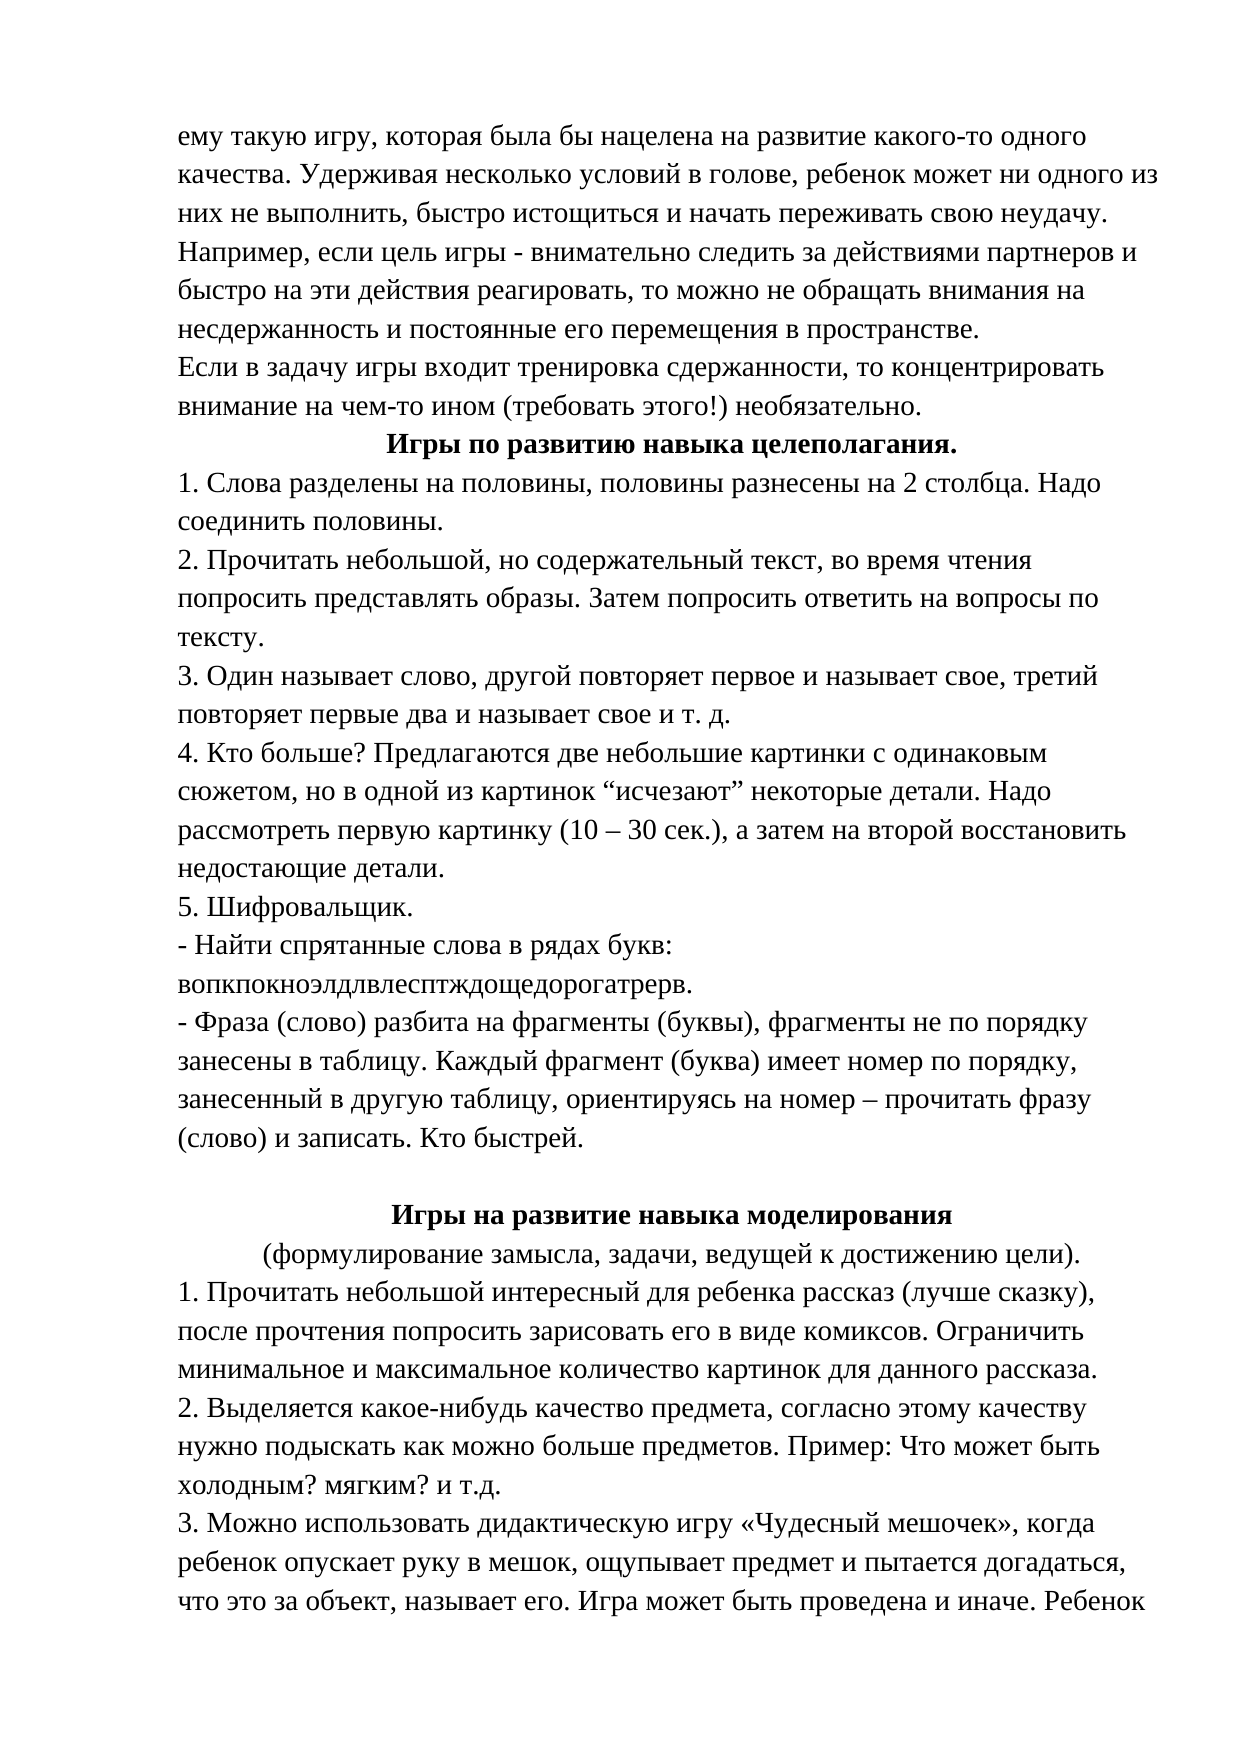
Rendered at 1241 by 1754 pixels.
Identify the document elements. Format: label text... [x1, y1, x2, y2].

text минимальное и максимальное количество картинок для данного рассказа. [177, 1351, 1167, 1385]
text 2. Выделяется какое-нибудь качество предмета, согласно этому качеству [177, 1390, 1167, 1423]
text 3. Один называет слово, другой повторяет первое и называет свое, третий [177, 658, 1167, 691]
text повторяет первые два и называет свое и т. д. [177, 696, 1167, 730]
text попросить представлять образы. Затем попросить ответить на вопросы по [177, 581, 1167, 614]
text внимание на чем-то ином (требовать этого!) необязательно. [177, 388, 1167, 421]
text ему такую игру, которая была бы нацелена на развитие какого-то одного [177, 118, 1167, 152]
text холодным? мягким? и т.д. [177, 1467, 1167, 1501]
text 2. Прочитать небольшой, но содержательный текст, во время чтения [177, 542, 1167, 576]
text них не выполнить, быстро истощиться и начать переживать свою неудачу. [177, 195, 1167, 229]
text - Найти спрятанные слова в рядах букв: [177, 927, 1167, 961]
text - Фраза (слово) разбита на фрагменты (буквы), фрагменты не по порядку [177, 1004, 1167, 1038]
text Например, если цель игры - внимательно следить за действиями партнеров и [177, 234, 1167, 267]
text занесенный в другую таблицу, ориентируясь на номер – прочитать фразу [177, 1082, 1167, 1115]
text 1. Прочитать небольшой интересный для ребенка рассказ (лучше сказку), [177, 1274, 1167, 1308]
text (формулирование замысла, задачи, ведущей к достижению цели). [177, 1236, 1167, 1269]
text 5. Шифровальщик. [177, 889, 1167, 922]
text 3. Можно использовать дидактическую игру «Чудесный мешочек», когда [177, 1506, 1167, 1539]
text соединить половины. [177, 503, 1167, 537]
text качества. Удерживая несколько условий в голове, ребенок может ни одного из [177, 157, 1167, 190]
text тексту. [177, 619, 1167, 653]
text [177, 1544, 1167, 1616]
text 4. Кто больше? Предлагаются две небольшие картинки с одинаковым [177, 735, 1167, 768]
text Если в задачу игры входит тренировка сдержанности, то концентрировать [177, 349, 1167, 383]
text рассмотреть первую картинку (10 – 30 сек.), а затем на второй восстановить [177, 812, 1167, 845]
text (слово) и записать. Кто быстрей. [177, 1120, 1167, 1154]
text занесены в таблицу. Каждый фрагмент (буква) имеет номер по порядку, [177, 1043, 1167, 1077]
text вопкпокноэлдлвлесптждощедорогатрерв. [177, 966, 1167, 999]
text Игры по развитию навыка целеполагания. [177, 426, 1167, 460]
text недостающие детали. [177, 850, 1167, 884]
text 1. Слова разделены на половины, половины разнесены на 2 столбца. Надо [177, 465, 1167, 498]
text Игры на развитие навыка моделирования [177, 1197, 1167, 1231]
text нужно подыскать как можно больше предметов. Пример: Что может быть [177, 1428, 1167, 1462]
text несдержанность и постоянные его перемещения в пространстве. [177, 311, 1167, 344]
text быстро на эти действия реагировать, то можно не обращать внимания на [177, 272, 1167, 306]
text после прочтения попросить зарисовать его в виде комиксов. Ограничить [177, 1313, 1167, 1346]
text сюжетом, но в одной из картинок “исчезают” некоторые детали. Надо [177, 773, 1167, 807]
